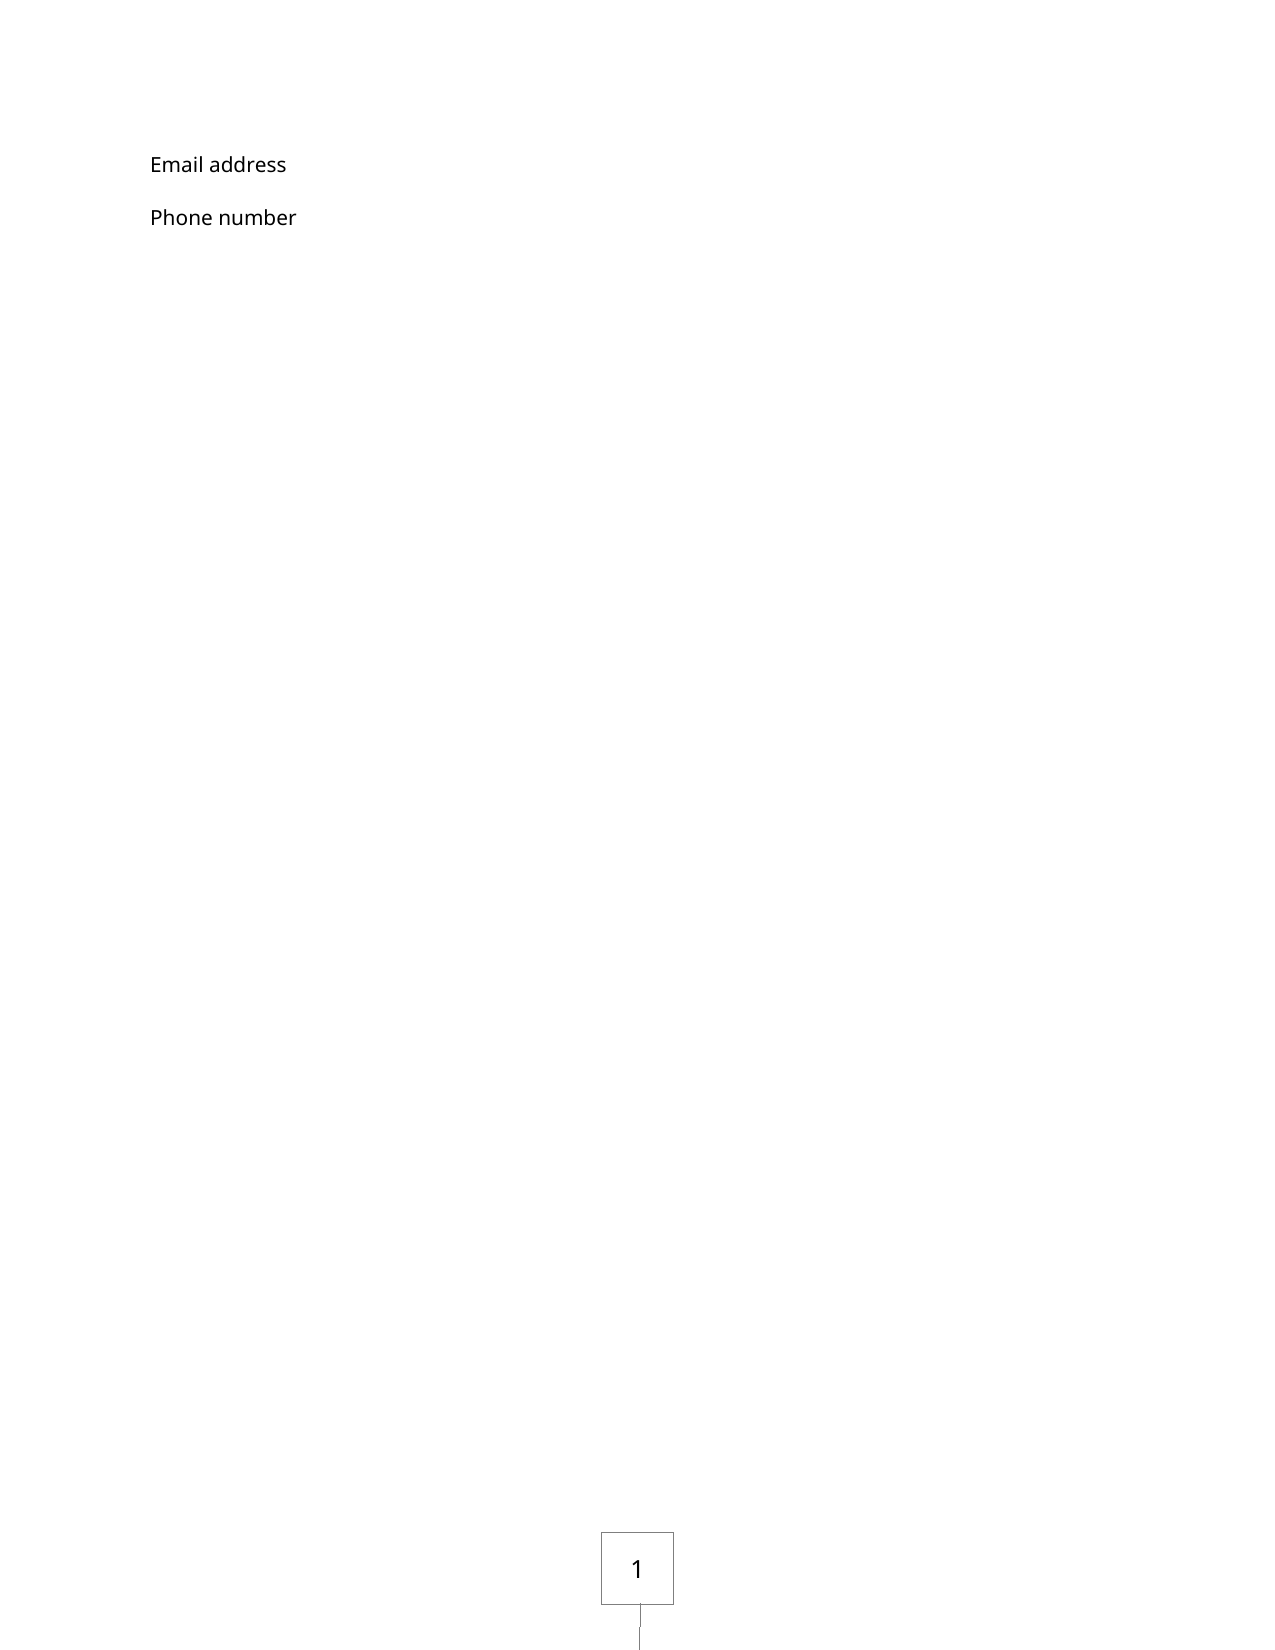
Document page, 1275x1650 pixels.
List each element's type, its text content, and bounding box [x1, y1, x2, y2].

text Phone number [150, 203, 1125, 232]
text Email address [150, 150, 1125, 178]
